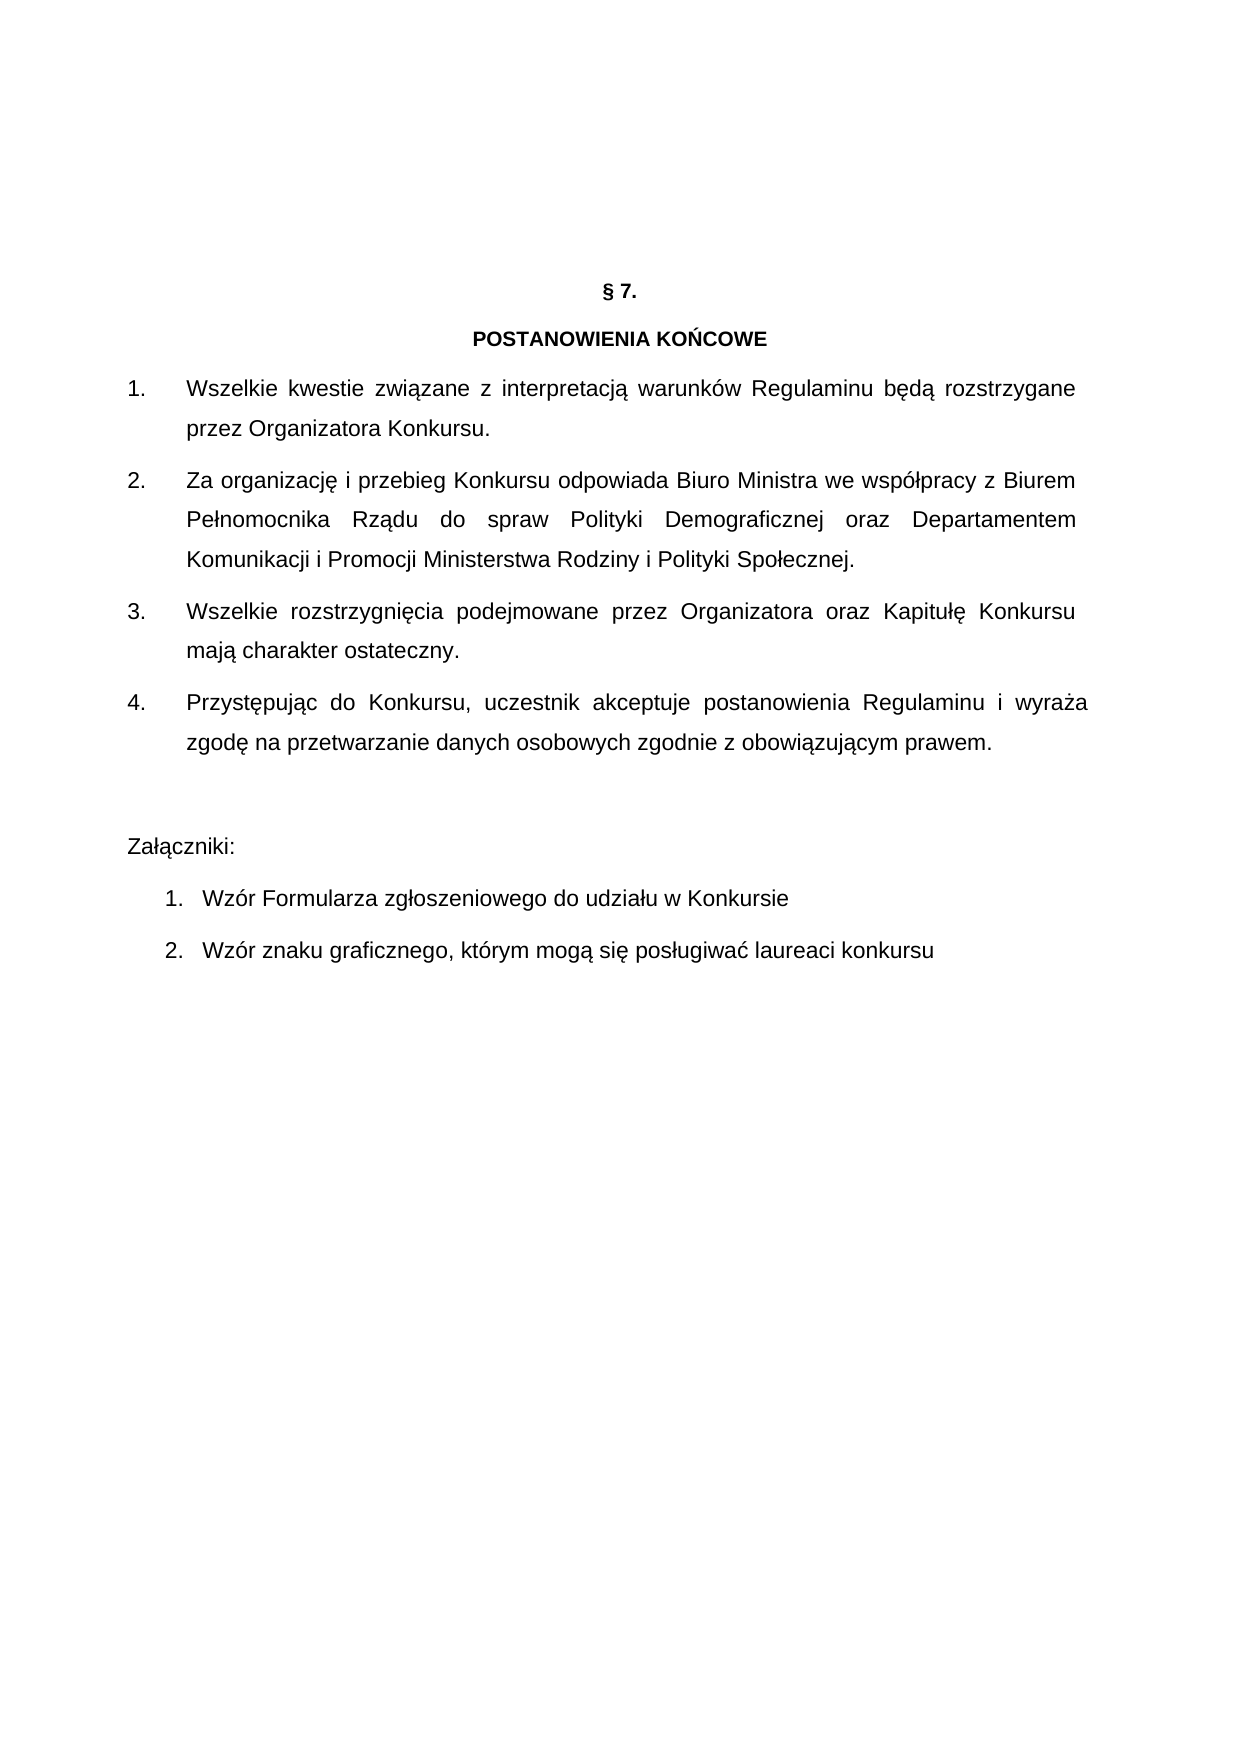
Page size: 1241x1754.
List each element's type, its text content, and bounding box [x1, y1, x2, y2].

list Wszelkie rozstrzygnięcia podejmowane przez Organizatora oraz Kapitułę Konkursu mają charakter ostateczny. [127, 598, 1076, 664]
list Wszelkie kwestie związane z interpretacją warunków Regulaminu będą rozstrzygane przez Organizatora Konkursu. [127, 375, 1076, 441]
list Wzór Formularza zgłoszeniowego do udziału w Konkursie [164, 885, 1088, 911]
list Za organizację i przebieg Konkursu odpowiada Biuro Ministra we współpracy z Biurem Pełnomocnika Rządu do spraw Polityki Demograficznej oraz Departamentem Komunikacji i Promocji Ministerstwa Rodziny i Polityki Społecznej. [127, 467, 1076, 572]
text POSTANOWIENIA KOŃCOWE [206, 327, 1033, 351]
list Wzór znaku graficznego, którym mogą się posługiwać laureaci konkursu [164, 937, 1088, 963]
text Załączniki: [127, 833, 1088, 859]
list Przystępując do Konkursu, uczestnik akceptuje postanowienia Regulaminu i wyraża zgodę na przetwarzanie danych osobowych zgodnie z obowiązującym prawem. [127, 689, 1088, 755]
text § 7. [206, 278, 1033, 302]
